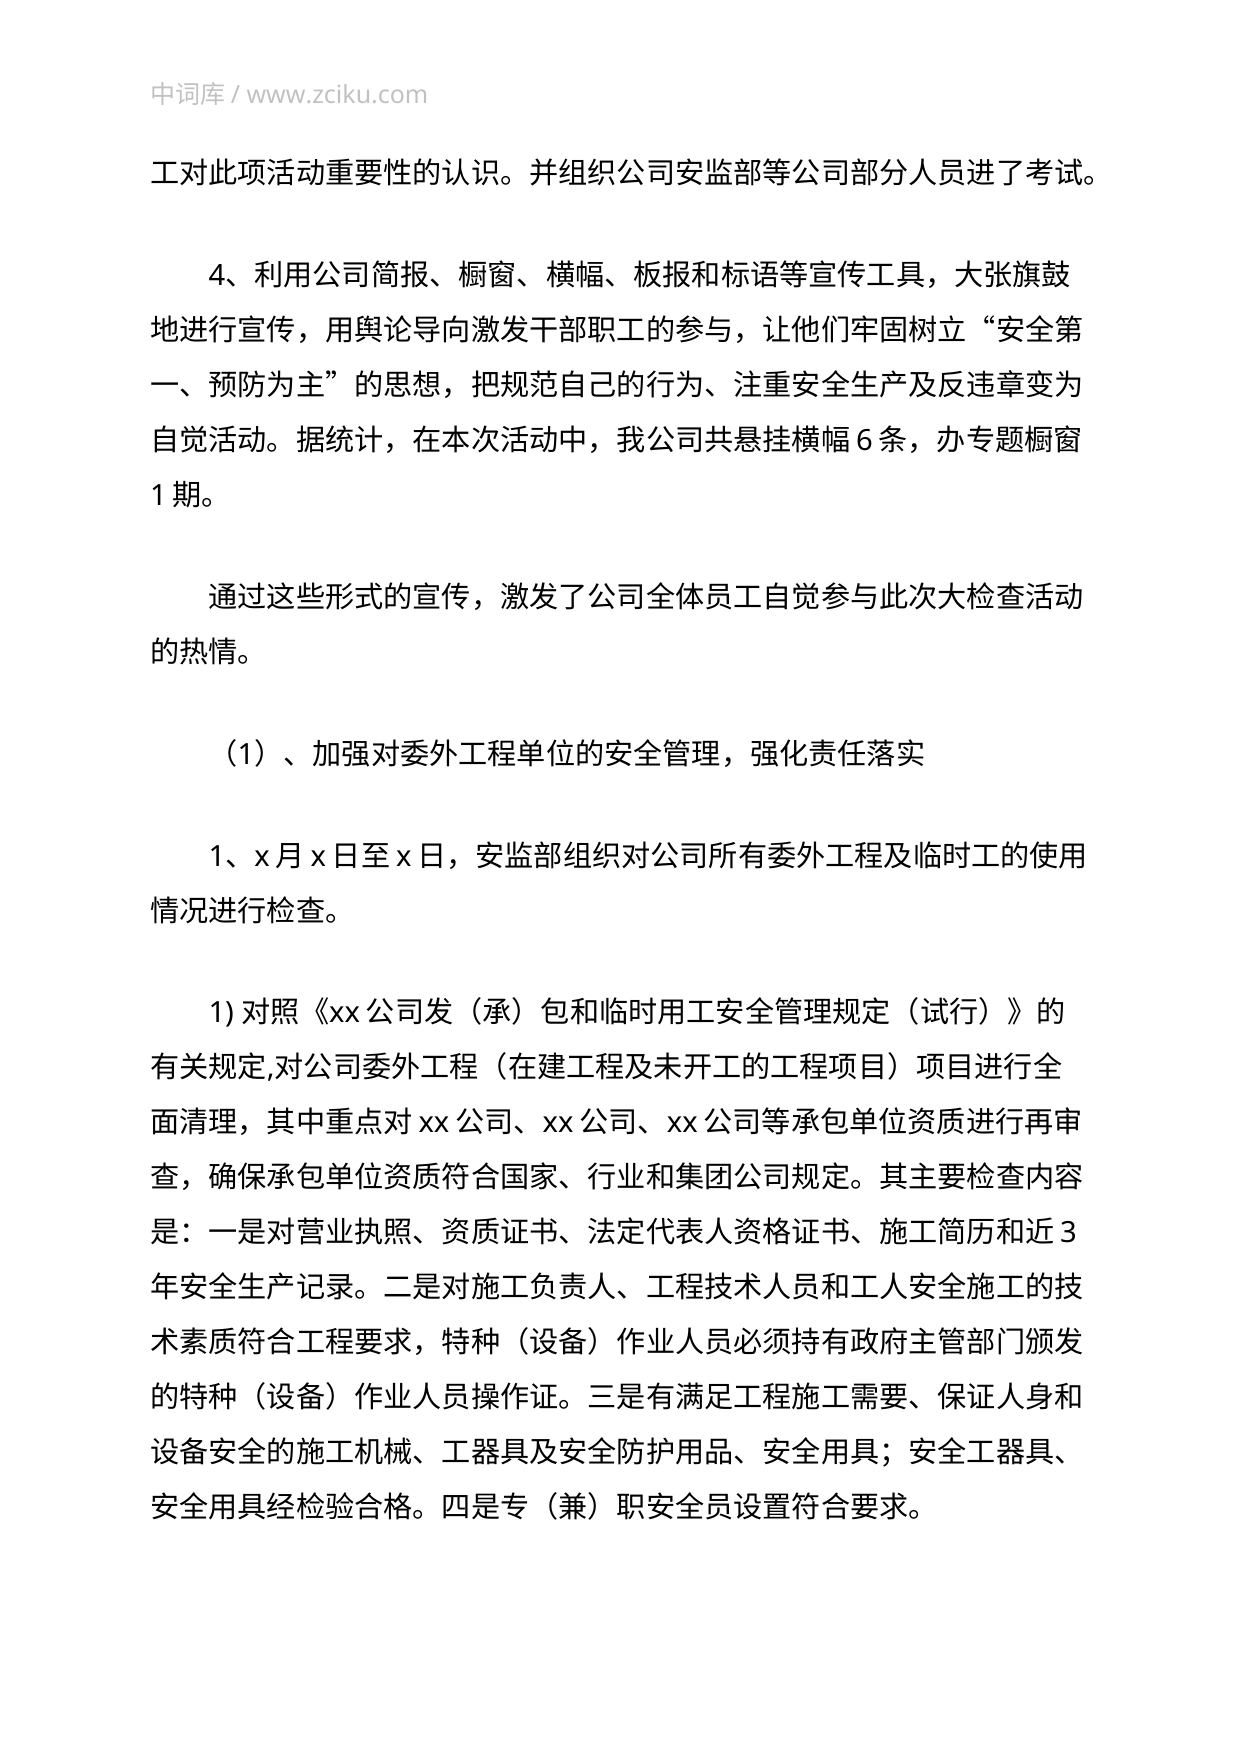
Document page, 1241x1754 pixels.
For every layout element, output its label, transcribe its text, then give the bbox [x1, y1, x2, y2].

text （1）、加强对委外工程单位的安全管理，强化责任落实 [150, 730, 1090, 773]
text 1) 对照《xx公司发（承）包和临时用工安全管理规定（试行）》的有关规定,对公司委外工程（在建工程及未开工的工程项目）项目进行全面清理，其中重点对xx公司、xx公司、xx公司等承包单位资质进行再审查，确保承包单位资质符合国家、行业和集团公司规定。其主要检查内容是：一是对营业执照、资质证书、法定代表人资格证书、施工简历和近3年安全生产记录。二是对施工负责人、工程技术人员和工人安全施工的技术素质符合工程要求，特种（设备）作业人员必须持有政府主管部门颁发的特种（设备）作业人员操作证。三是有满足工程施工需要、保证人身和设备安全的施工机械、工器具及安全防护用品、安全用具；安全工器具、安全用具经检验合格。四是专（兼）职安全员设置符合要求。 [150, 989, 1090, 1526]
text 1、x月x日至x日，安监部组织对公司所有委外工程及临时工的使用情况进行检查。 [150, 832, 1090, 929]
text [150, 150, 1090, 192]
text 通过这些形式的宣传，激发了公司全体员工自觉参与此次大检查活动的热情。 [150, 573, 1090, 671]
text 4、利用公司简报、橱窗、横幅、板报和标语等宣传工具，大张旗鼓地进行宣传，用舆论导向激发干部职工的参与，让他们牢固树立“安全第一、预防为主”的思想，把规范自己的行为、注重安全生产及反违章变为自觉活动。据统计，在本次活动中，我公司共悬挂横幅6条，办专题橱窗1期。 [150, 252, 1090, 514]
